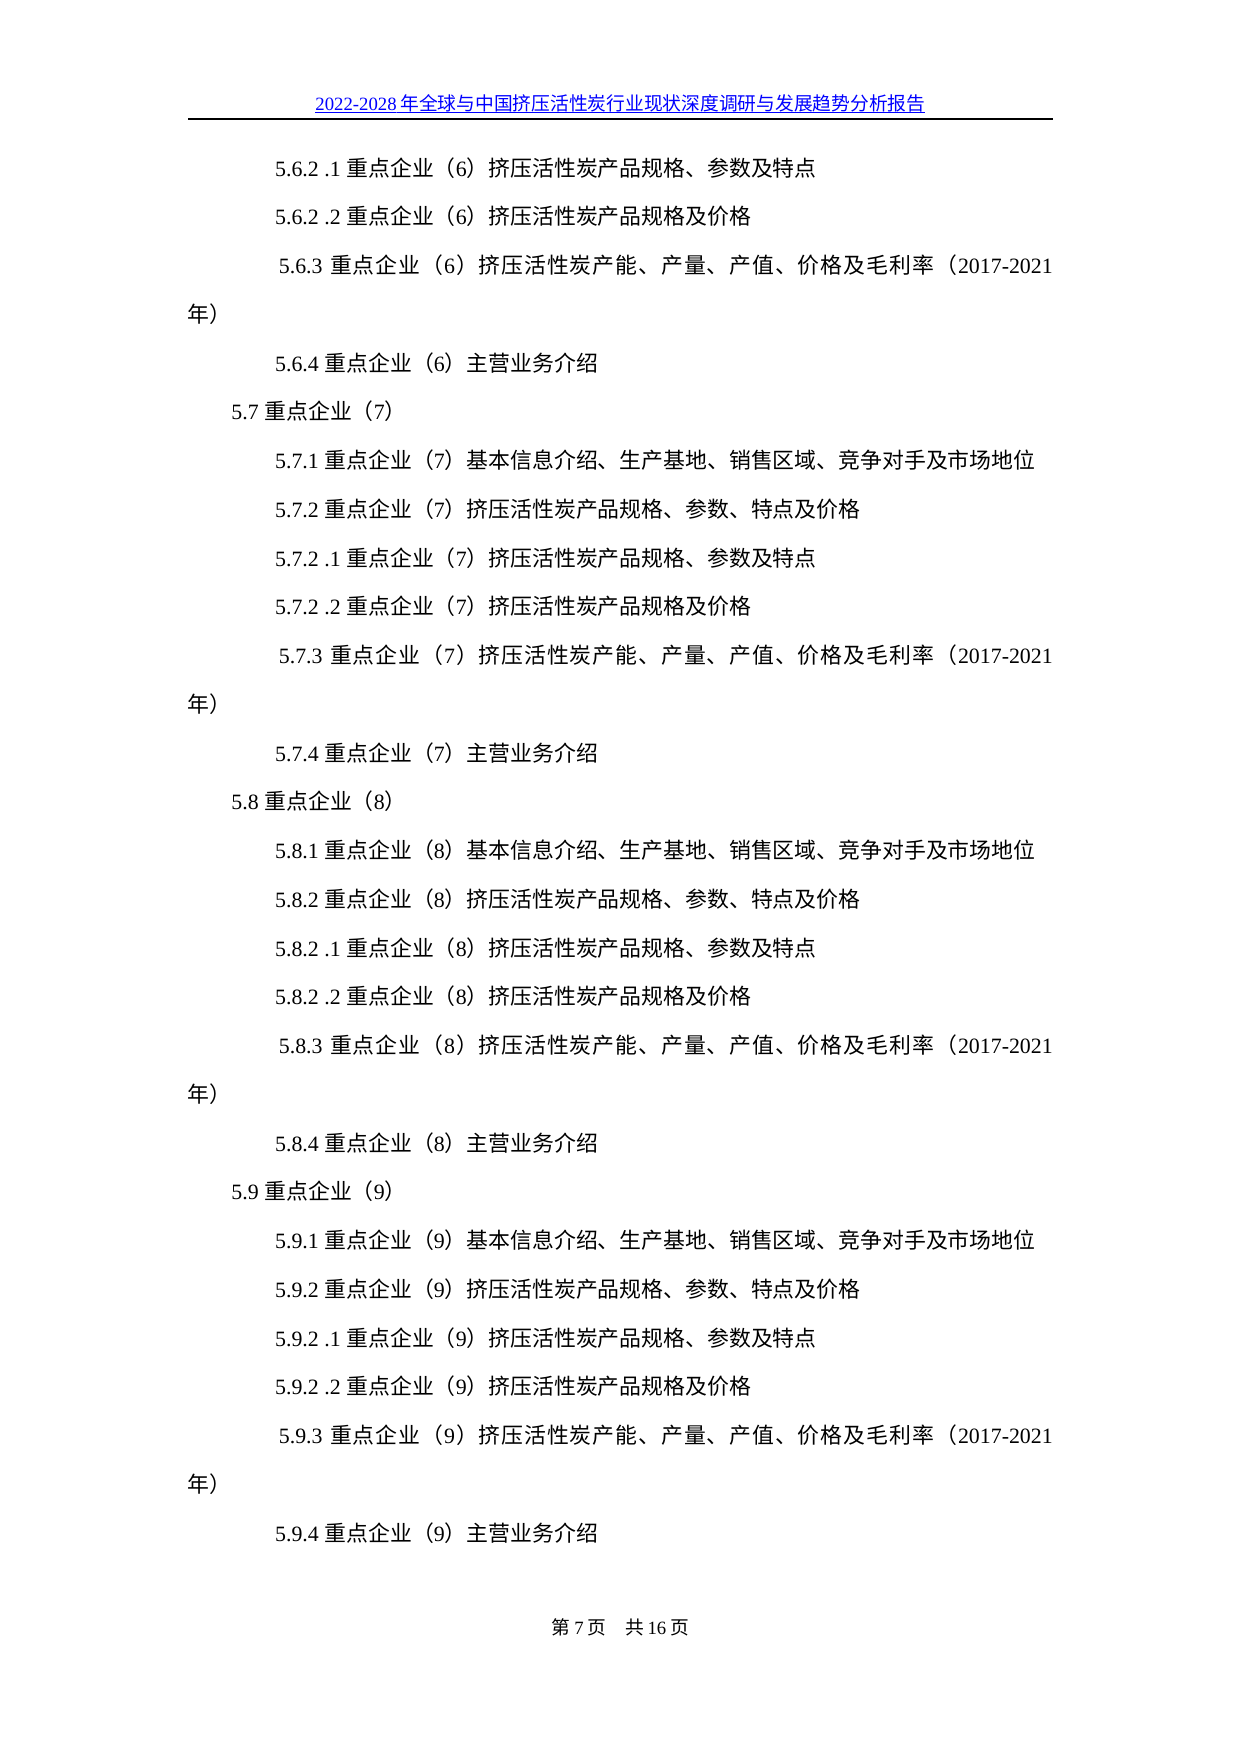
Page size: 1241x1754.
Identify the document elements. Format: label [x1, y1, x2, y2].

text [187, 150, 1053, 1548]
